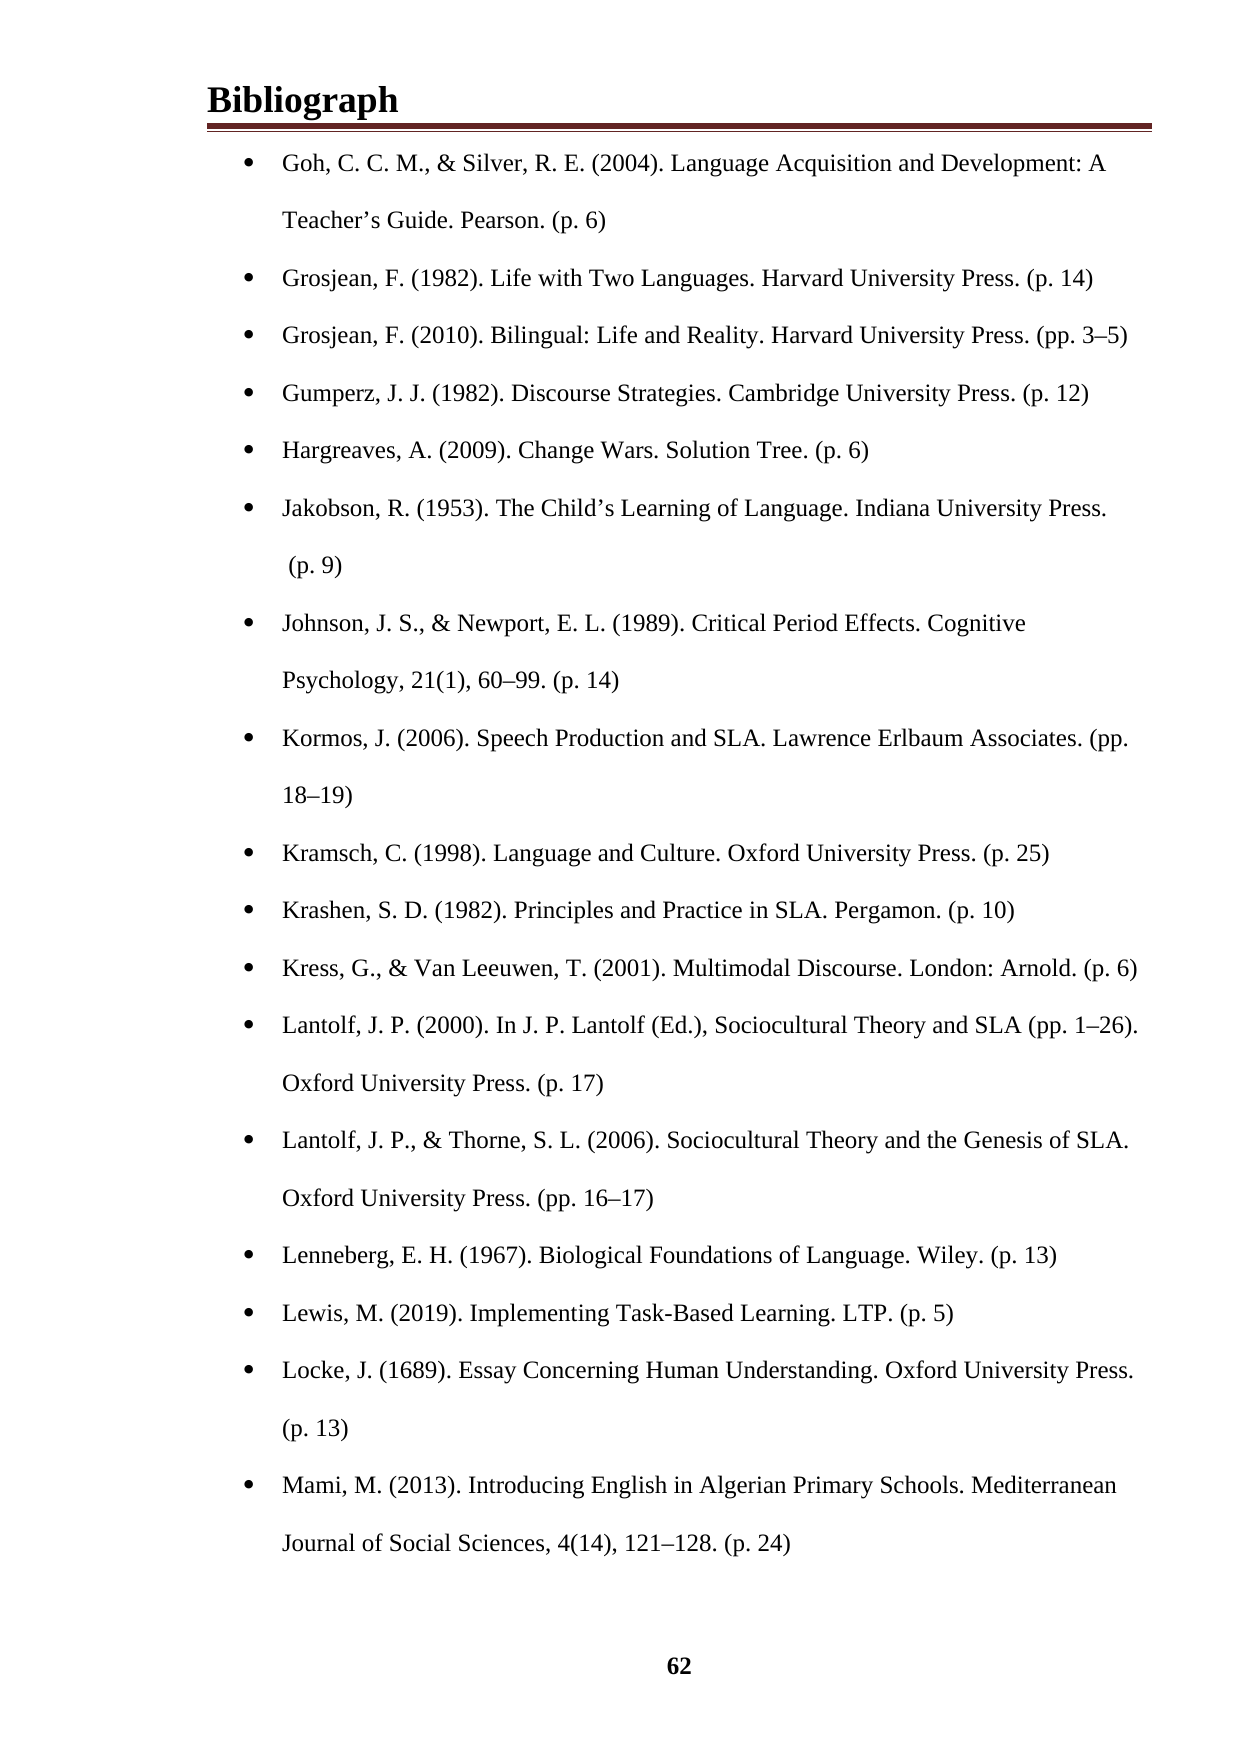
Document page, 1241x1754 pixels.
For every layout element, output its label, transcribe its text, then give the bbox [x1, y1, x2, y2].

list Locke, J. (1689). Essay Concerning Human Understanding. Oxford University Press. (p. 13) [244, 1355, 1152, 1441]
list Hargreaves, A. (2009). Change Wars. Solution Tree. (p. 6) [244, 435, 1152, 464]
list Grosjean, F. (1982). Life with Two Languages. Harvard University Press. (p. 14) [244, 263, 1152, 291]
list Krashen, S. D. (1982). Principles and Practice in SLA. Pergamon. (p. 10) [244, 895, 1152, 924]
list Johnson, J. S., & Newport, E. L. (1989). Critical Period Effects. Cognitive Psychology, 21(1), 60–99. (p. 14) [244, 608, 1152, 694]
list Kormos, J. (2006). Speech Production and SLA. Lawrence Erlbaum Associates. (pp. 18–19) [244, 723, 1152, 809]
list Grosjean, F. (2010). Bilingual: Life and Reality. Harvard University Press. (pp. 3–5) [244, 320, 1152, 349]
list (p. 9) [282, 550, 1152, 579]
list Kramsch, C. (1998). Language and Culture. Oxford University Press. (p. 25) [244, 838, 1152, 866]
list Goh, C. C. M., & Silver, R. E. (2004). Language Acquisition and Development: A Teacher’s Guide. Pearson. (p. 6) [244, 148, 1152, 234]
list Lantolf, J. P. (2000). In J. P. Lantolf (Ed.), Sociocultural Theory and SLA (pp. 1–26). Oxford University Press. (p. 17) [244, 1010, 1152, 1096]
list Kress, G., & Van Leeuwen, T. (2001). Multimodal Discourse. London: Arnold. (p. 6) [244, 953, 1152, 981]
list Mami, M. (2013). Introducing English in Algerian Primary Schools. Mediterranean Journal of Social Sciences, 4(14), 121–128. (p. 24) [244, 1470, 1152, 1556]
list Lantolf, J. P., & Thorne, S. L. (2006). Sociocultural Theory and the Genesis of SLA. Oxford University Press. (pp. 16–17) [244, 1125, 1152, 1211]
list Lenneberg, E. H. (1967). Biological Foundations of Language. Wiley. (p. 13) [244, 1240, 1152, 1269]
list Gumperz, J. J. (1982). Discourse Strategies. Cambridge University Press. (p. 12) [244, 378, 1152, 406]
list Lewis, M. (2019). Implementing Task-Based Learning. LTP. (p. 5) [244, 1298, 1152, 1326]
list Jakobson, R. (1953). The Child’s Learning of Language. Indiana University Press. [244, 493, 1152, 521]
